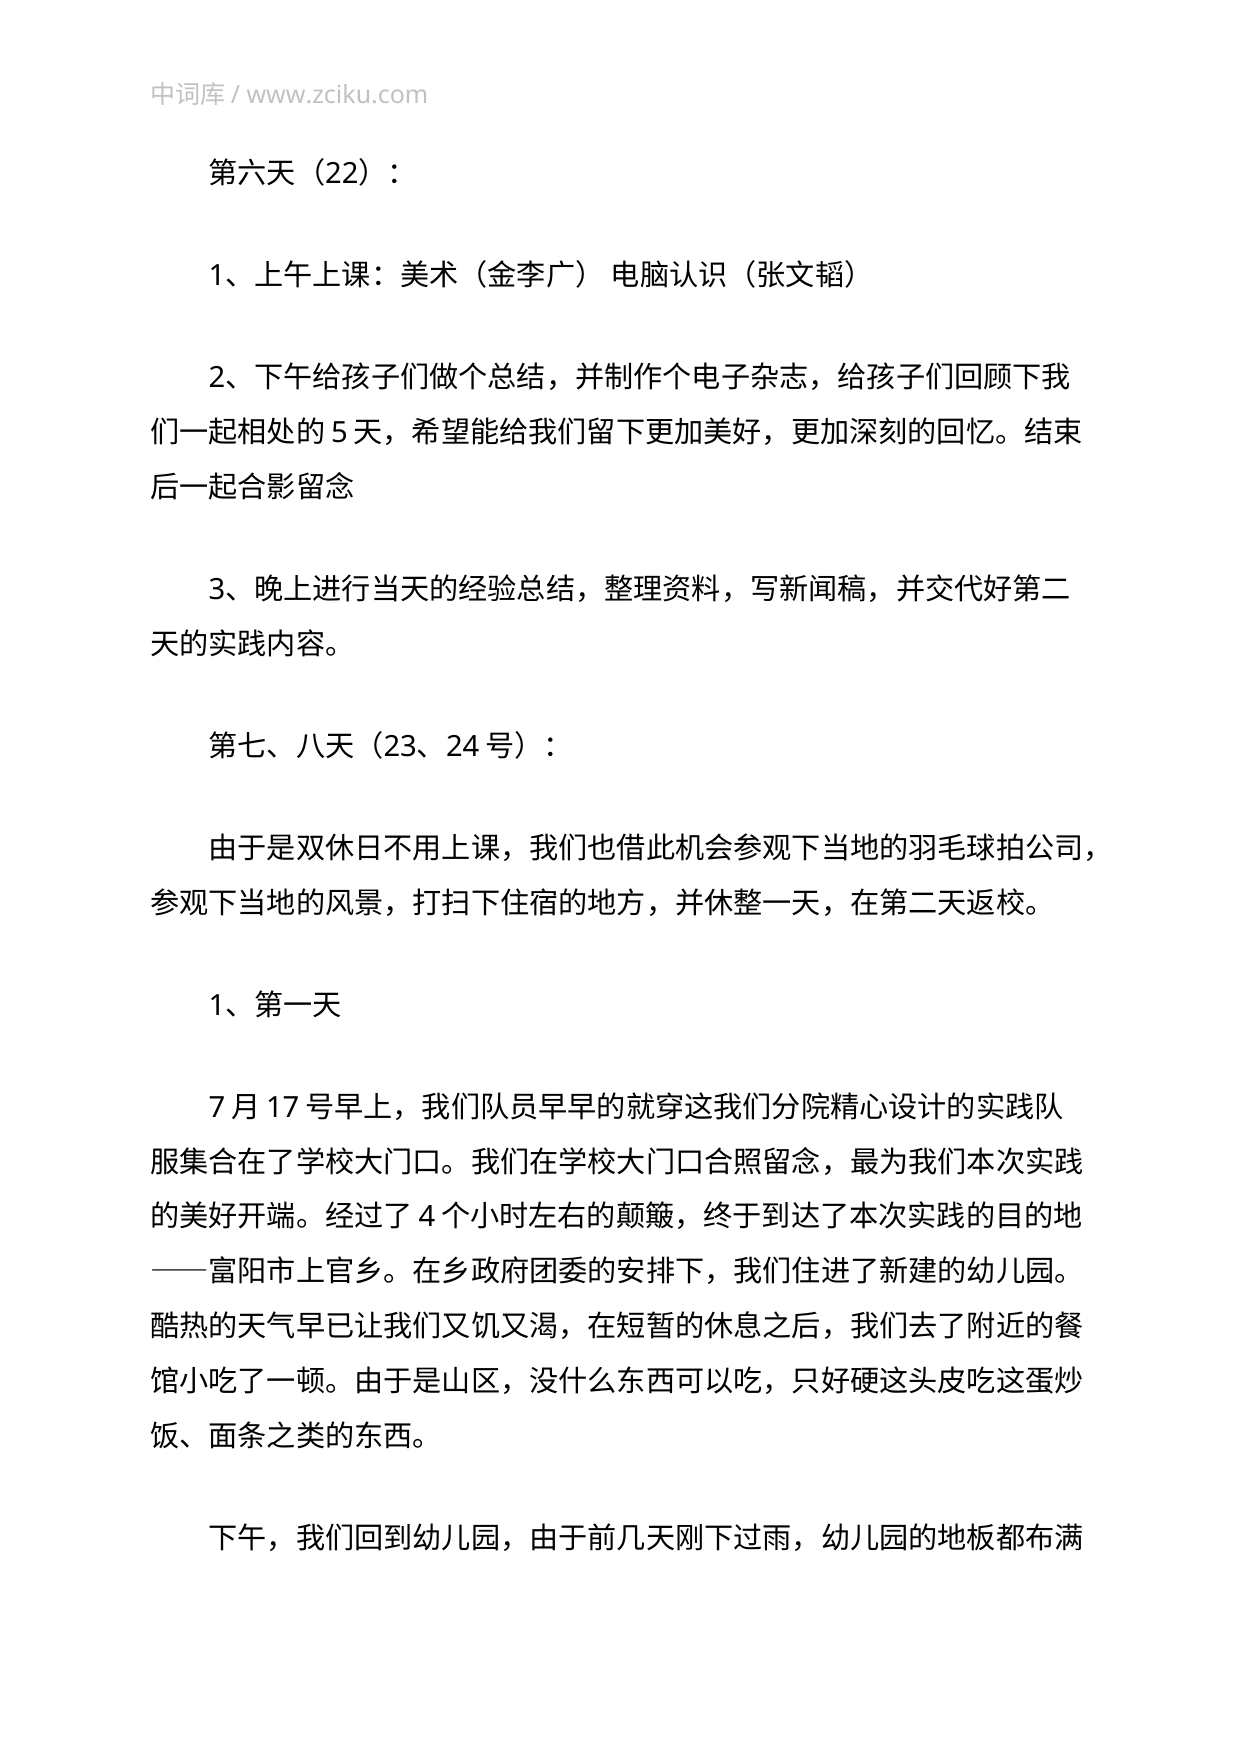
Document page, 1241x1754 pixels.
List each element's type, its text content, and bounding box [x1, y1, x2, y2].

text 7月17号早上，我们队员早早的就穿这我们分院精心设计的实践队服集合在了学校大门口。我们在学校大门口合照留念，最为我们本次实践的美好开端。经过了4个小时左右的颠簸，终于到达了本次实践的目的地——富阳市上官乡。在乡政府团委的安排下，我们住进了新建的幼儿园。酷热的天气早已让我们又饥又渴，在短暂的休息之后，我们去了附近的餐馆小吃了一顿。由于是山区，没什么东西可以吃，只好硬这头皮吃这蛋炒饭、面条之类的东西。 [150, 1083, 1090, 1455]
text 1、上午上课：美术（金李广） 电脑认识（张文韬） [150, 252, 1090, 294]
text 3、晚上进行当天的经验总结，整理资料，写新闻稿，并交代好第二天的实践内容。 [150, 566, 1090, 663]
text 1、第一天 [150, 981, 1090, 1023]
text 2、下午给孩子们做个总结，并制作个电子杂志，给孩子们回顾下我们一起相处的5天，希望能给我们留下更加美好，更加深刻的回忆。结束后一起合影留念 [150, 354, 1090, 506]
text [150, 1514, 1090, 1557]
text 第六天（22）： [150, 150, 1090, 192]
text 由于是双休日不用上课，我们也借此机会参观下当地的羽毛球拍公司，参观下当地的风景，打扫下住宿的地方，并休整一天，在第二天返校。 [150, 824, 1090, 922]
text 第七、八天（23、24号）： [150, 722, 1090, 765]
